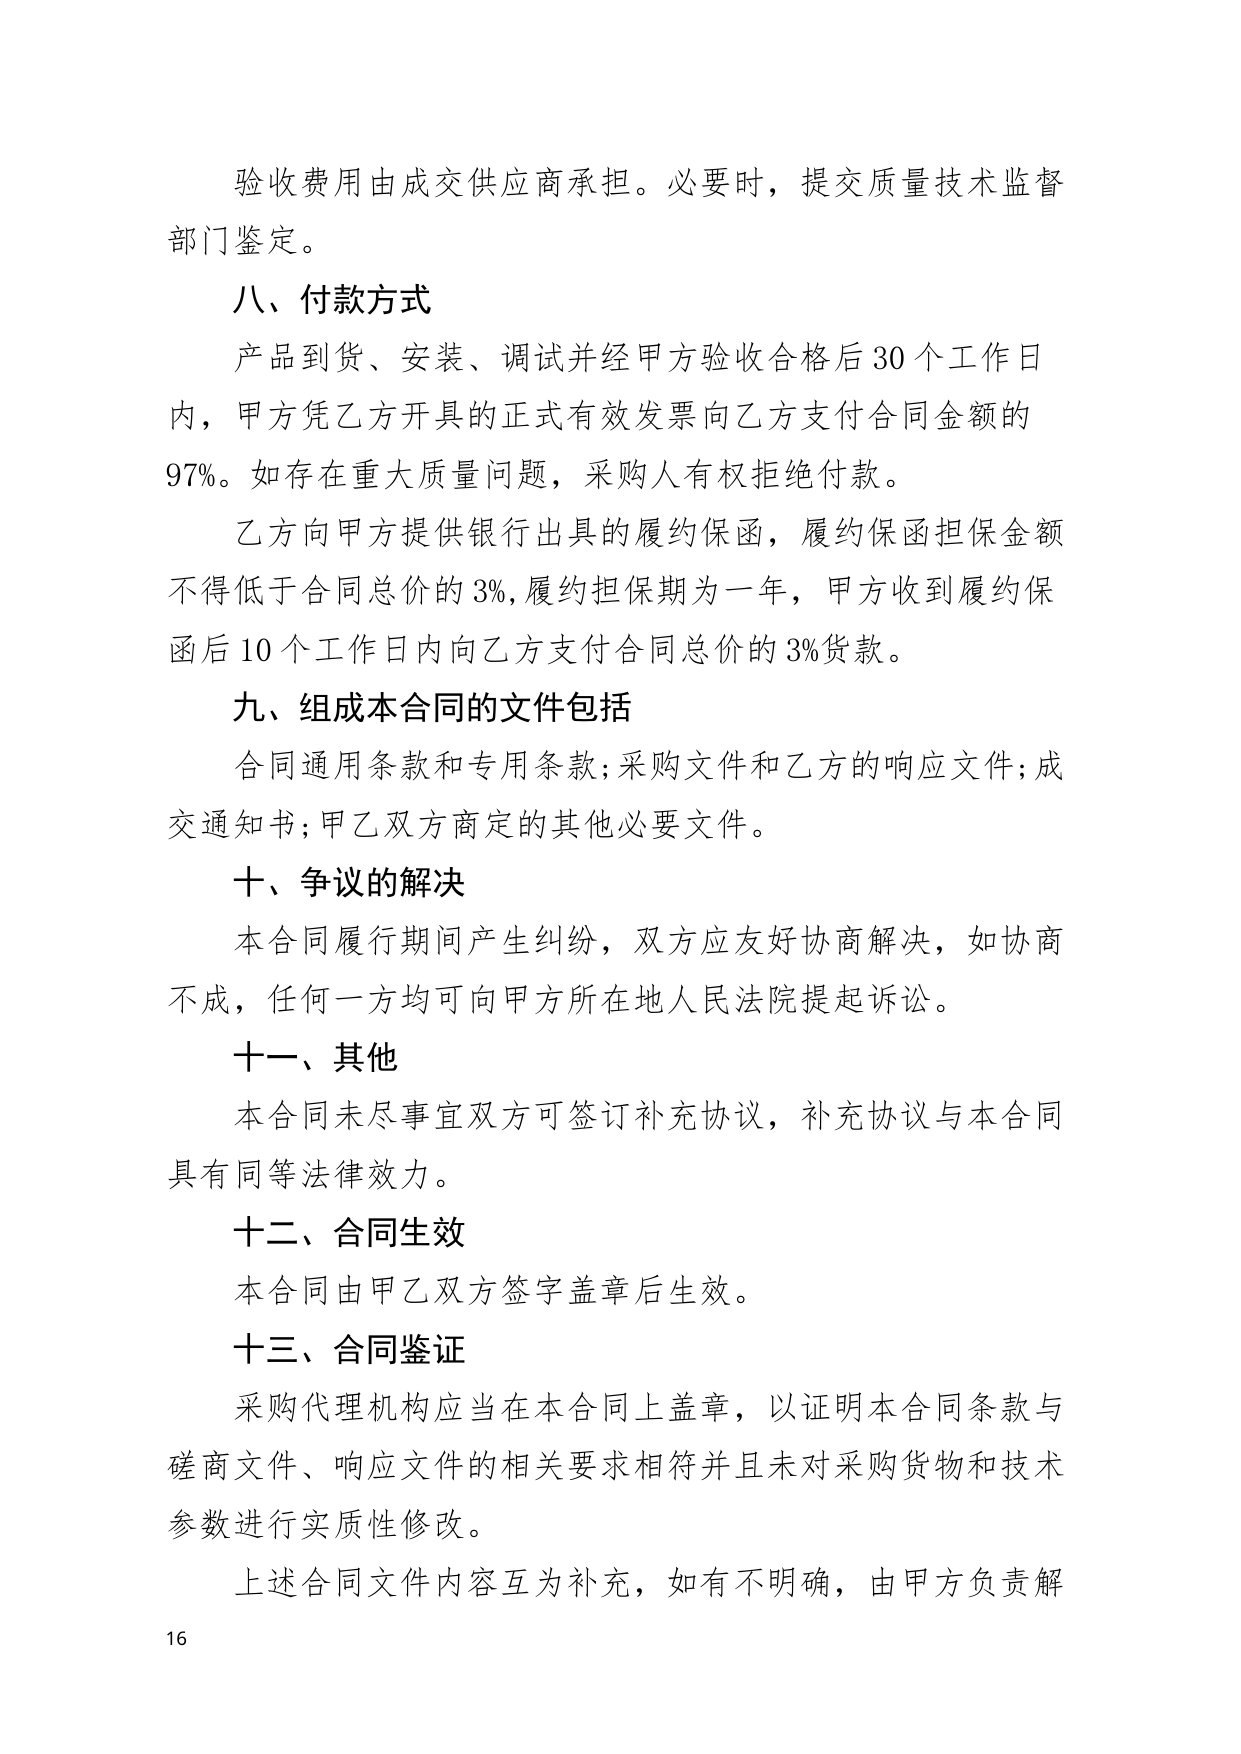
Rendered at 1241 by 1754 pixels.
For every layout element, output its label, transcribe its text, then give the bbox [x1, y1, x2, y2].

list 合同鉴证 [165, 1314, 1075, 1373]
list 付款方式 [165, 264, 1075, 323]
text 本合同未尽事宜双方可签订补充协议，补充协议与本合同具有同等法律效力。 [165, 1081, 1075, 1198]
text 乙方向甲方提供银行出具的履约保函，履约保函担保金额不得低于合同总价的3%,履约担保期为一年，甲方收到履约保函后10个工作日内向乙方支付合同总价的3%货款。 [165, 498, 1075, 673]
list 合同生效 [165, 1198, 1075, 1256]
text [165, 1548, 1075, 1606]
list 争议的解决 [165, 848, 1075, 906]
text 采购代理机构应当在本合同上盖章，以证明本合同条款与磋商文件、响应文件的相关要求相符并且未对采购货物和技术参数进行实质性修改。 [165, 1373, 1075, 1548]
text 验收费用由成交供应商承担。必要时，提交质量技术监督部门鉴定。 [165, 148, 1075, 264]
text 产品到货、安装、调试并经甲方验收合格后30个工作日内，甲方凭乙方开具的正式有效发票向乙方支付合同金额的97%。如存在重大质量问题，采购人有权拒绝付款。 [165, 323, 1075, 498]
text 本合同由甲乙双方签字盖章后生效。 [165, 1256, 1075, 1314]
text 本合同履行期间产生纠纷，双方应友好协商解决，如协商不成，任何一方均可向甲方所在地人民法院提起诉讼。 [165, 906, 1075, 1023]
text 合同通用条款和专用条款;采购文件和乙方的响应文件;成交通知书;甲乙双方商定的其他必要文件。 [165, 731, 1075, 848]
list 其他 [165, 1023, 1075, 1081]
list 组成本合同的文件包括 [165, 673, 1075, 731]
